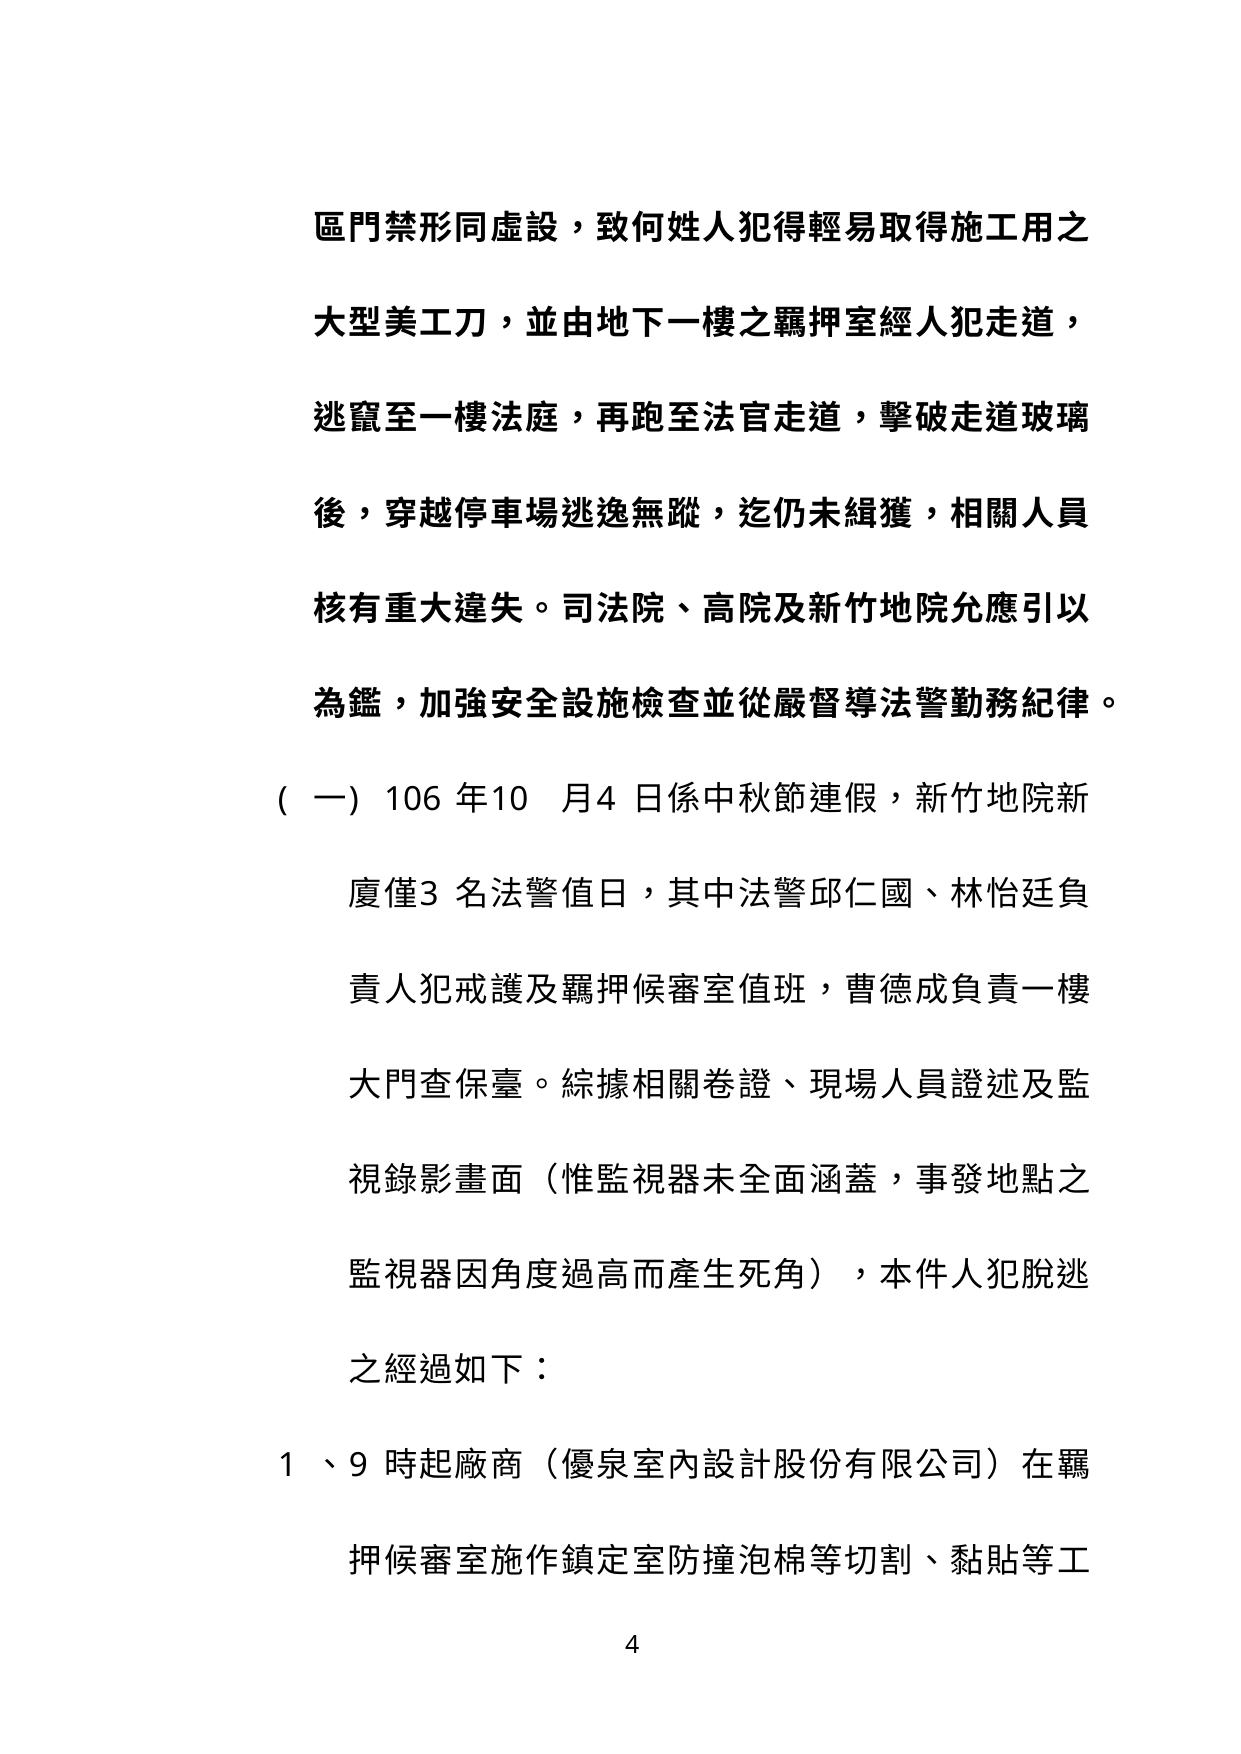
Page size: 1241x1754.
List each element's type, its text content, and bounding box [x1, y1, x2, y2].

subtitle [278, 1415, 1092, 1605]
subtitle 106年10月4日係中秋節連假，新竹地院新廈僅3名法警值日，其中法警邱仁國、林怡廷負責人犯戒護及羈押候審室值班，曹德成負責一樓大門查保臺。綜據相關卷證、現場人員證述及監視錄影畫面（惟監視器未全面涵蓋，事發地點之監視器因角度過高而產生死角），本件人犯脫逃之經過如下： [244, 748, 1092, 1415]
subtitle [208, 177, 1092, 748]
